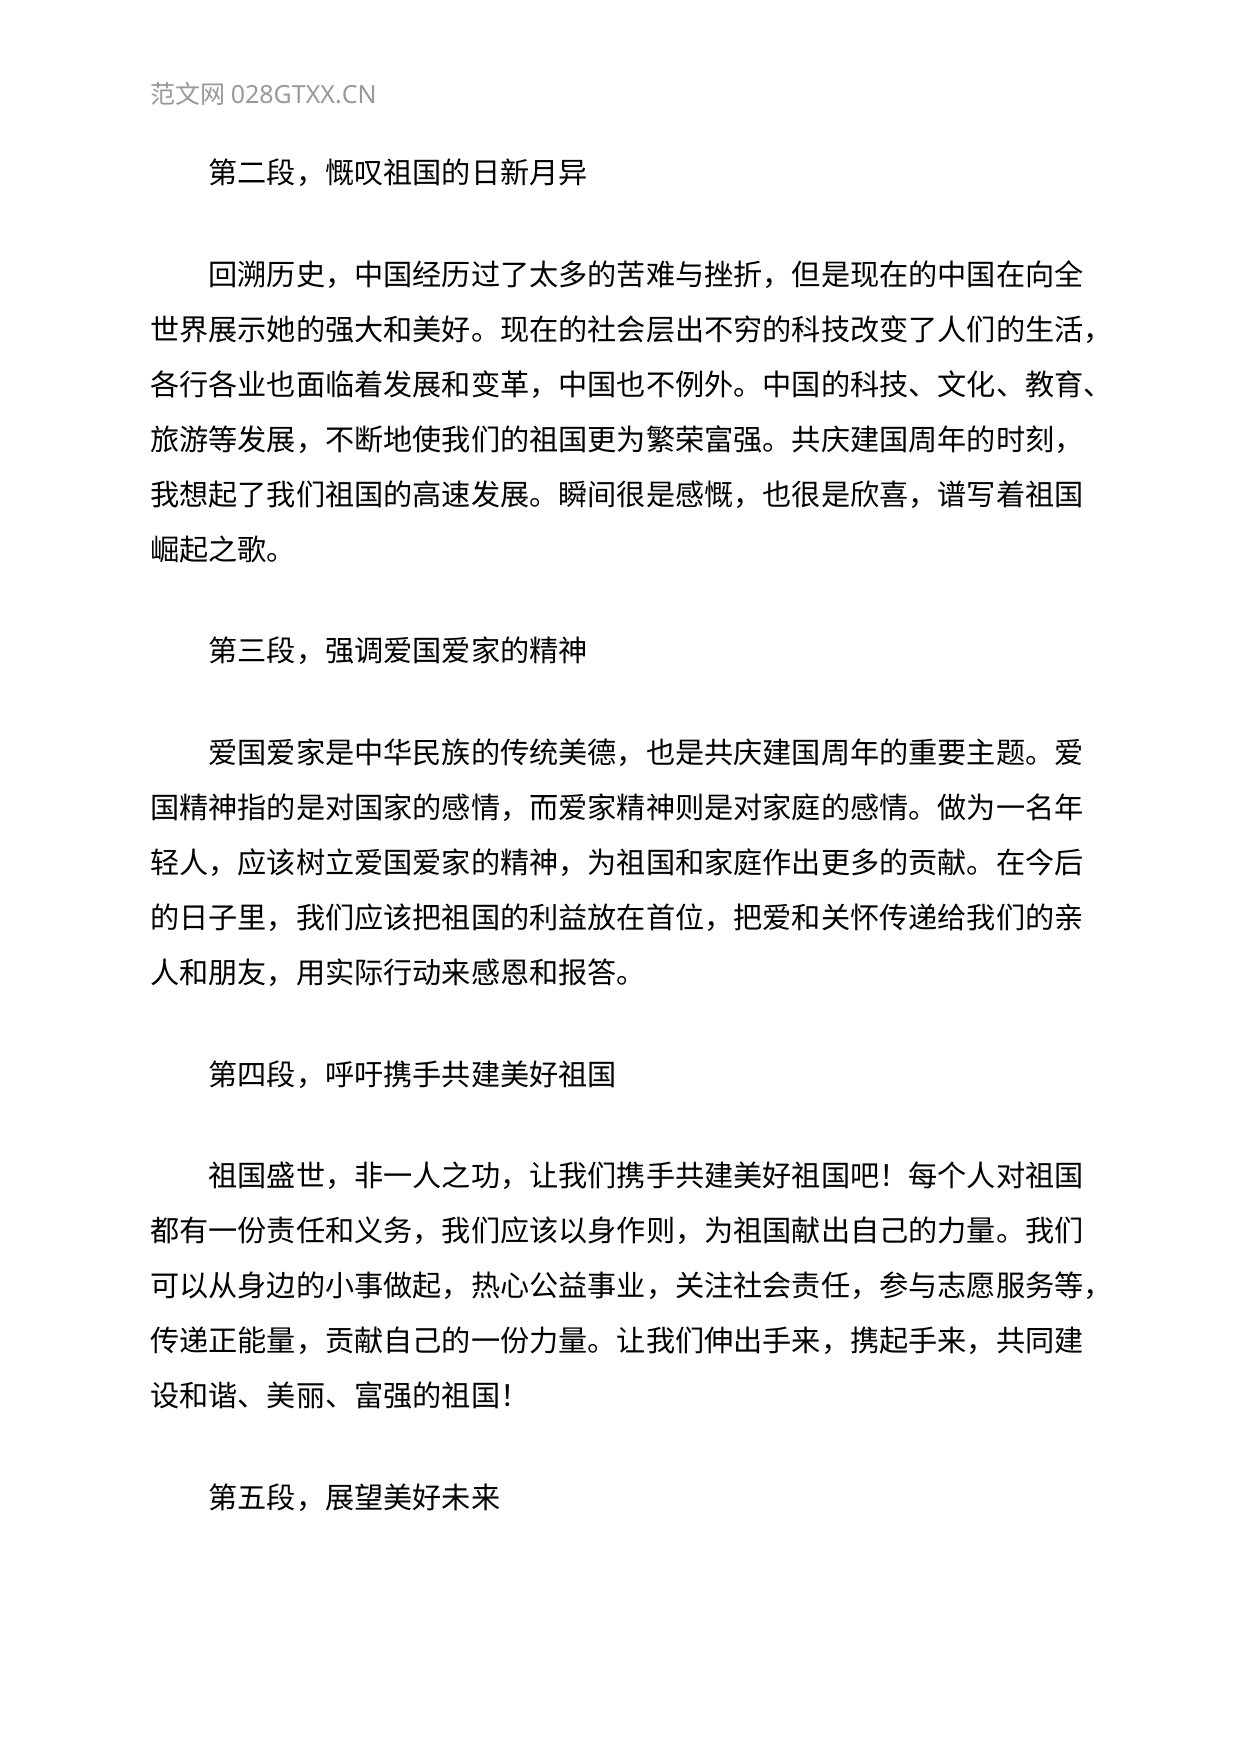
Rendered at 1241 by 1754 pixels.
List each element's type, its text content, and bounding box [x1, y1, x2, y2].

text 第四段，呼吁携手共建美好祖国 [150, 1051, 1090, 1093]
text 爱国爱家是中华民族的传统美德，也是共庆建国周年的重要主题。爱国精神指的是对国家的感情，而爱家精神则是对家庭的感情。做为一名年轻人，应该树立爱国爱家的精神，为祖国和家庭作出更多的贡献。在今后的日子里，我们应该把祖国的利益放在首位，把爱和关怀传递给我们的亲人和朋友，用实际行动来感恩和报答。 [150, 730, 1090, 992]
text 第三段，强调爱国爱家的精神 [150, 628, 1090, 670]
text 回溯历史，中国经历过了太多的苦难与挫折，但是现在的中国在向全世界展示她的强大和美好。现在的社会层出不穷的科技改变了人们的生活，各行各业也面临着发展和变革，中国也不例外。中国的科技、文化、教育、旅游等发展，不断地使我们的祖国更为繁荣富强。共庆建国周年的时刻，我想起了我们祖国的高速发展。瞬间很是感慨，也很是欣喜，谱写着祖国崛起之歌。 [150, 252, 1090, 568]
text 祖国盛世，非一人之功，让我们携手共建美好祖国吧！每个人对祖国都有一份责任和义务，我们应该以身作则，为祖国献出自己的力量。我们可以从身边的小事做起，热心公益事业，关注社会责任，参与志愿服务等，传递正能量，贡献自己的一份力量。让我们伸出手来，携起手来，共同建设和谐、美丽、富强的祖国！ [150, 1153, 1090, 1415]
text 第五段，展望美好未来 [150, 1474, 1090, 1517]
text 第二段，慨叹祖国的日新月异 [150, 150, 1090, 192]
